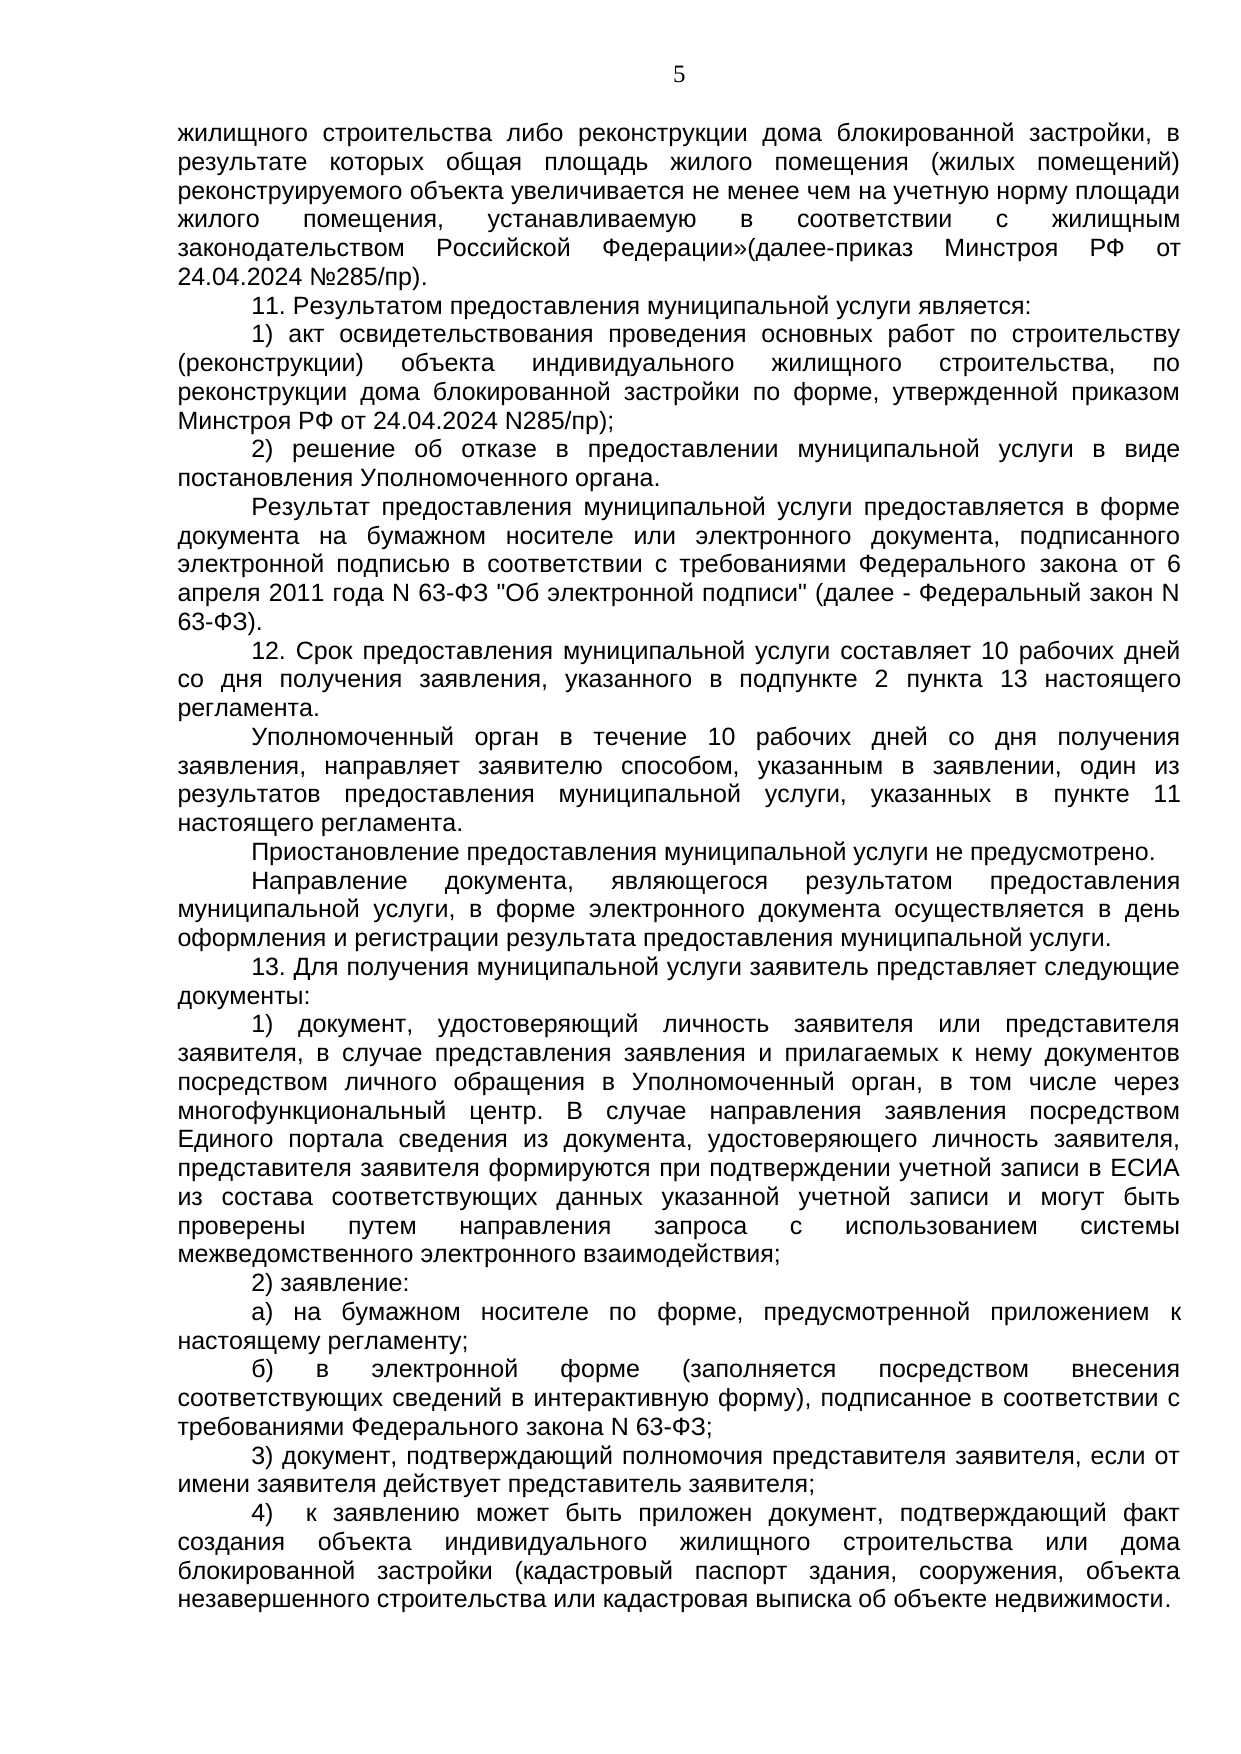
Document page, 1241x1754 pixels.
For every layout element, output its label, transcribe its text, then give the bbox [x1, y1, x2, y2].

text Направление документа, являющегося результатом предоставления муниципальной услуги, в форме электронного документа осуществляется в день оформления и регистрации результата предоставления муниципальной услуги. [177, 866, 1181, 952]
text Уполномоченный орган в течение 10 рабочих дней со дня получения заявления, направляет заявителю способом, указанным в заявлении, один из результатов предоставления муниципальной услуги, указанных в пункте 11 настоящего регламента. [177, 722, 1181, 837]
text 2) заявление: [177, 1268, 1181, 1297]
text 2) решение об отказе в предоставлении муниципальной услуги в виде постановления Уполномоченного органа. [177, 434, 1181, 492]
text б) в электронной форме (заполняется посредством внесения соответствующих сведений в интерактивную форму), подписанное в соответствии с требованиями Федерального закона N 63-ФЗ; [177, 1354, 1181, 1441]
text а) на бумажном носителе по форме, предусмотренной приложением к настоящему регламенту; [177, 1297, 1181, 1354]
text 1) акт освидетельствования проведения основных работ по строительству (реконструкции) объекта индивидуального жилищного строительства, по реконструкции дома блокированной застройки по форме, утвержденной приказом Минстроя РФ от 24.04.2024 N285/пр); [177, 319, 1181, 434]
text 3) документ, подтверждающий полномочия представителя заявителя, если от имени заявителя действует представитель заявителя; [177, 1441, 1181, 1498]
text 13. Для получения муниципальной услуги заявитель представляет следующие документы: [177, 952, 1181, 1009]
text 12. Срок предоставления муниципальной услуги составляет 10 рабочих дней со дня получения заявления, указанного в подпункте 2 пункта 13 настоящего регламента. [177, 636, 1181, 722]
text Результат предоставления муниципальной услуги предоставляется в форме документа на бумажном носителе или электронного документа, подписанного электронной подписью в соответствии с требованиями Федерального закона от 6 апреля 2011 года N 63-ФЗ "Об электронной подписи" (далее - Федеральный закон N 63-ФЗ). [177, 492, 1181, 636]
text Приостановление предоставления муниципальной услуги не предусмотрено. [177, 837, 1181, 866]
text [177, 118, 1181, 291]
text 11. Результатом предоставления муниципальной услуги является: [177, 291, 1181, 319]
text 1) документ, удостоверяющий личность заявителя или представителя заявителя, в случае представления заявления и прилагаемых к нему документов посредством личного обращения в Уполномоченный орган, в том числе через многофункциональный центр. В случае направления заявления посредством Единого портала сведения из документа, удостоверяющего личность заявителя, представителя заявителя формируются при подтверждении учетной записи в ЕСИА из состава соответствующих данных указанной учетной записи и могут быть проверены путем направления запроса с использованием системы межведомственного электронного взаимодействия; [177, 1009, 1181, 1268]
text 4) к заявлению может быть приложен документ, подтверждающий факт создания объекта индивидуального жилищного строительства или дома блокированной застройки (кадастровый паспорт здания, сооружения, объекта незавершенного строительства или кадастровая выписка об объекте недвижимости. [177, 1498, 1181, 1613]
